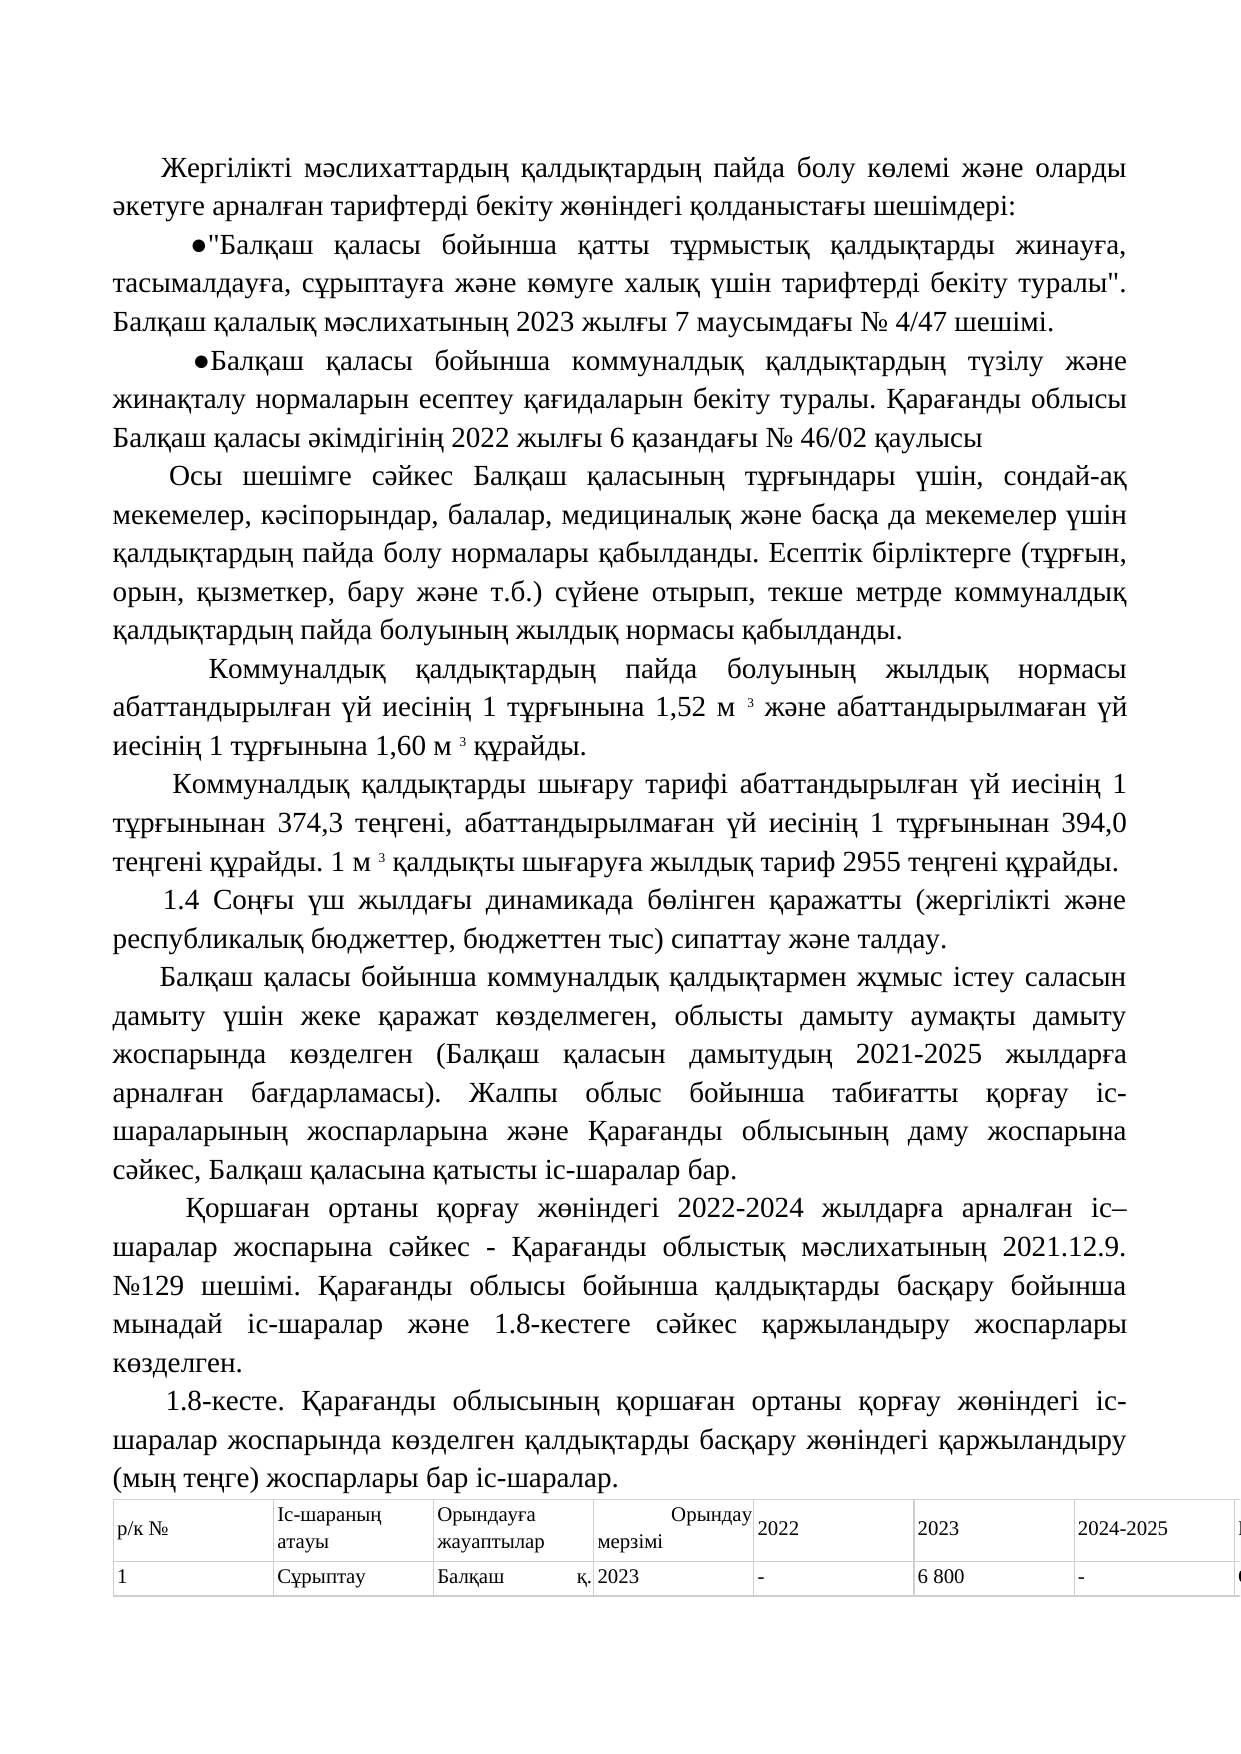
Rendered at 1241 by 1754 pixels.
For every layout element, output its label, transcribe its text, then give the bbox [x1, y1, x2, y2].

table_header 2024-2025 [1075, 1500, 1234, 1561]
table_cell 2023 [594, 1562, 753, 1595]
table_header Орындау мерзімі [594, 1500, 753, 1561]
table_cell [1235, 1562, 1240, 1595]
text 1.8-кесте. Қарағанды облысының қоршаған ортаны қорғау жөніндегі іс-шаралар жоспарында көзделген қалдықтарды басқару жөніндегі қаржыландыру (мың теңге) жоспарлары бар іс-шаралар. [112, 1383, 1128, 1494]
text Балқаш қаласы бойынша коммуналдық қалдықтармен жұмыс істеу саласын дамыту үшін жеке қаражат көзделмеген, облысты дамыту аумақты дамыту жоспарында көзделген (Балқаш қаласын дамытудың 2021-2025 жылдарға арналған бағдарламасы). Жалпы облыс бойынша табиғатты қорғау іс-шараларының жоспарларына және Қарағанды облысының даму жоспарына сәйкес, Балқаш қаласына қатысты іс-шаралар бар. [112, 959, 1128, 1186]
table_header Орындауға жауаптылар [434, 1500, 593, 1561]
table_header 2022 [754, 1500, 913, 1561]
text Коммуналдық қалдықтардың пайда болуының жылдық нормасы абаттандырылған үй иесінің 1 тұрғынына 1,52 м 3 және абаттандырылмаған үй иесінің 1 тұрғынына 1,60 м 3 құрайды. [112, 651, 1128, 762]
text Осы шешімге сәйкес Балқаш қаласының тұрғындары үшін, сондай-ақ мекемелер, кәсіпорындар, балалар, медициналық және басқа да мекемелер үшін қалдықтардың пайда болу нормалары қабылданды. Есептік бірліктерге (тұрғын, орын, қызметкер, бару және т.б.) сүйене отырып, текше метрде коммуналдық қалдықтардың пайда болуының жылдық нормасы қабылданды. [112, 458, 1128, 646]
text Жергілікті мәслихаттардың қалдықтардың пайда болу көлемі және оларды әкетуге арналған тарифтерді бекіту жөніндегі қолданыстағы шешімдері: [112, 150, 1128, 222]
table_cell Балқаш қ. әкімдігі [434, 1562, 593, 1595]
table_cell 1 [114, 1562, 273, 1595]
table_cell - [1075, 1562, 1234, 1595]
text ●"Балқаш қаласы бойынша қатты тұрмыстық қалдықтарды жинауға, тасымалдауға, сұрыптауға және көмуге халық үшін тарифтерді бекіту туралы". Балқаш қалалық мәслихатының 2023 жылғы 7 маусымдағы № 4/47 шешімі. [112, 227, 1128, 338]
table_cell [274, 1562, 433, 1595]
table_cell - [754, 1562, 913, 1595]
text ●Балқаш қаласы бойынша коммуналдық қалдықтардың түзілу және жинақталу нормаларын есептеу қағидаларын бекіту туралы. Қарағанды облысы Балқаш қаласы әкімдігінің 2022 жылғы 6 қазандағы № 46/02 қаулысы [112, 343, 1128, 453]
text Коммуналдық қалдықтарды шығару тарифі абаттандырылған үй иесінің 1 тұрғынынан 374,3 теңгені, абаттандырылмаған үй иесінің 1 тұрғынынан 394,0 теңгені құрайды. 1 м 3 қалдықты шығаруға жылдық тариф 2955 теңгені құрайды. [112, 767, 1128, 877]
text Қоршаған ортаны қорғау жөніндегі 2022-2024 жылдарға арналған іс–шаралар жоспарына сәйкес - Қарағанды облыстық мәслихатының 2021.12.9. №129 шешімі. Қарағанды облысы бойынша қалдықтарды басқару бойынша мынадай іс-шаралар және 1.8-кестеге сәйкес қаржыландыру жоспарлары көзделген. [112, 1191, 1128, 1378]
table_header р/к № [114, 1500, 273, 1561]
table_header Іс-шараның атауы [274, 1500, 433, 1561]
table_cell 6 800 [915, 1562, 1074, 1595]
table_header 2023 [915, 1500, 1074, 1561]
text 1.4 Соңғы үш жылдағы динамикада бөлінген қаражатты (жергілікті және республикалық бюджеттер, бюджеттен тыс) сипаттау және талдау. [112, 882, 1128, 954]
